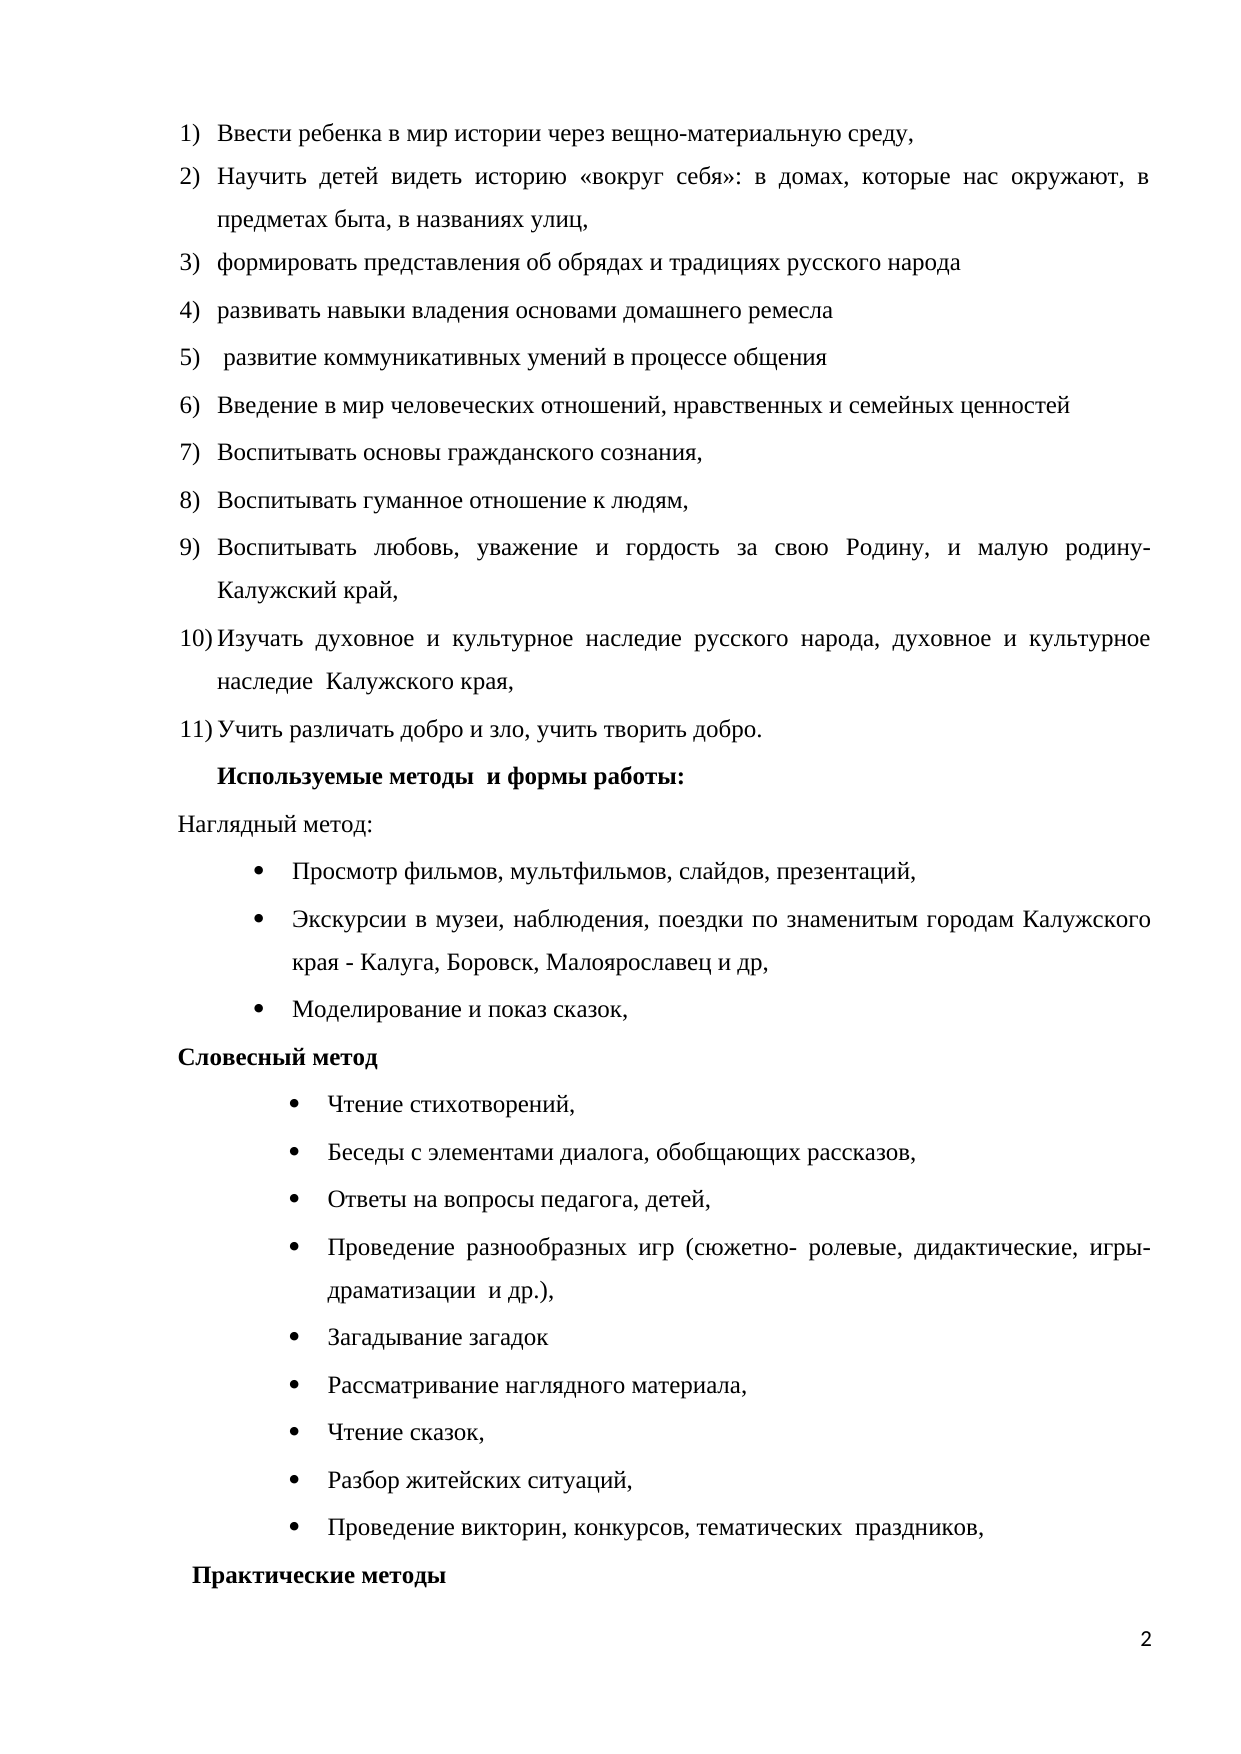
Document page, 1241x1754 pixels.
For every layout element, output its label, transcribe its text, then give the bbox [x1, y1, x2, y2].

list Просмотр фильмов, мультфильмов, слайдов, презентаций, [254, 856, 1152, 885]
text Наглядный метод: [177, 809, 1152, 837]
list Беседы с элементами диалога, обобщающих рассказов, [290, 1137, 1152, 1166]
list Загадывание загадок [290, 1322, 1152, 1351]
list Разбор житейских ситуаций, [290, 1465, 1152, 1494]
list Чтение сказок, [290, 1417, 1152, 1446]
list Ввести ребенка в мир истории через вещно-материальную среду, [179, 118, 1149, 147]
text Используемые методы и формы работы: [217, 761, 1152, 790]
list Воспитывать любовь, уважение и гордость за свою Родину, и малую родину- Калужский край, [179, 532, 1152, 604]
list Учить различать добро и зло, учить творить добро. [179, 714, 1152, 742]
list Экскурсии в музеи, наблюдения, поездки по знаменитым городам Калужского края - Калуга, Боровск, Малоярославец и др, [254, 904, 1152, 976]
list Научить детей видеть историю «вокруг себя»: в домах, которые нас окружают, в предметах быта, в названиях улиц, [179, 161, 1149, 233]
list Воспитывать основы гражданского сознания, [179, 437, 1152, 466]
list Проведение викторин, конкурсов, тематических праздников, [290, 1512, 1152, 1541]
list Чтение стихотворений, [290, 1089, 1152, 1118]
text Словесный метод [177, 1042, 1152, 1071]
list Проведение разнообразных игр (сюжетно- ролевые, дидактические, игры- драматизации и др.), [290, 1232, 1152, 1304]
text Практические методы [192, 1560, 1152, 1589]
list Ответы на вопросы педагога, детей, [290, 1184, 1152, 1213]
list формировать представления об обрядах и традициях русского народа [179, 247, 1152, 276]
list Воспитывать гуманное отношение к людям, [179, 485, 1152, 514]
list Введение в мир человеческих отношений, нравственных и семейных ценностей [179, 390, 1152, 419]
list Рассматривание наглядного материала, [290, 1370, 1152, 1399]
list развитие коммуникативных умений в процессе общения [179, 342, 1152, 371]
list Изучать духовное и культурное наследие русского народа, духовное и культурное наследие Калужского края, [179, 623, 1152, 695]
list Моделирование и показ сказок, [254, 994, 1152, 1023]
list развивать навыки владения основами домашнего ремесла [179, 295, 1152, 324]
